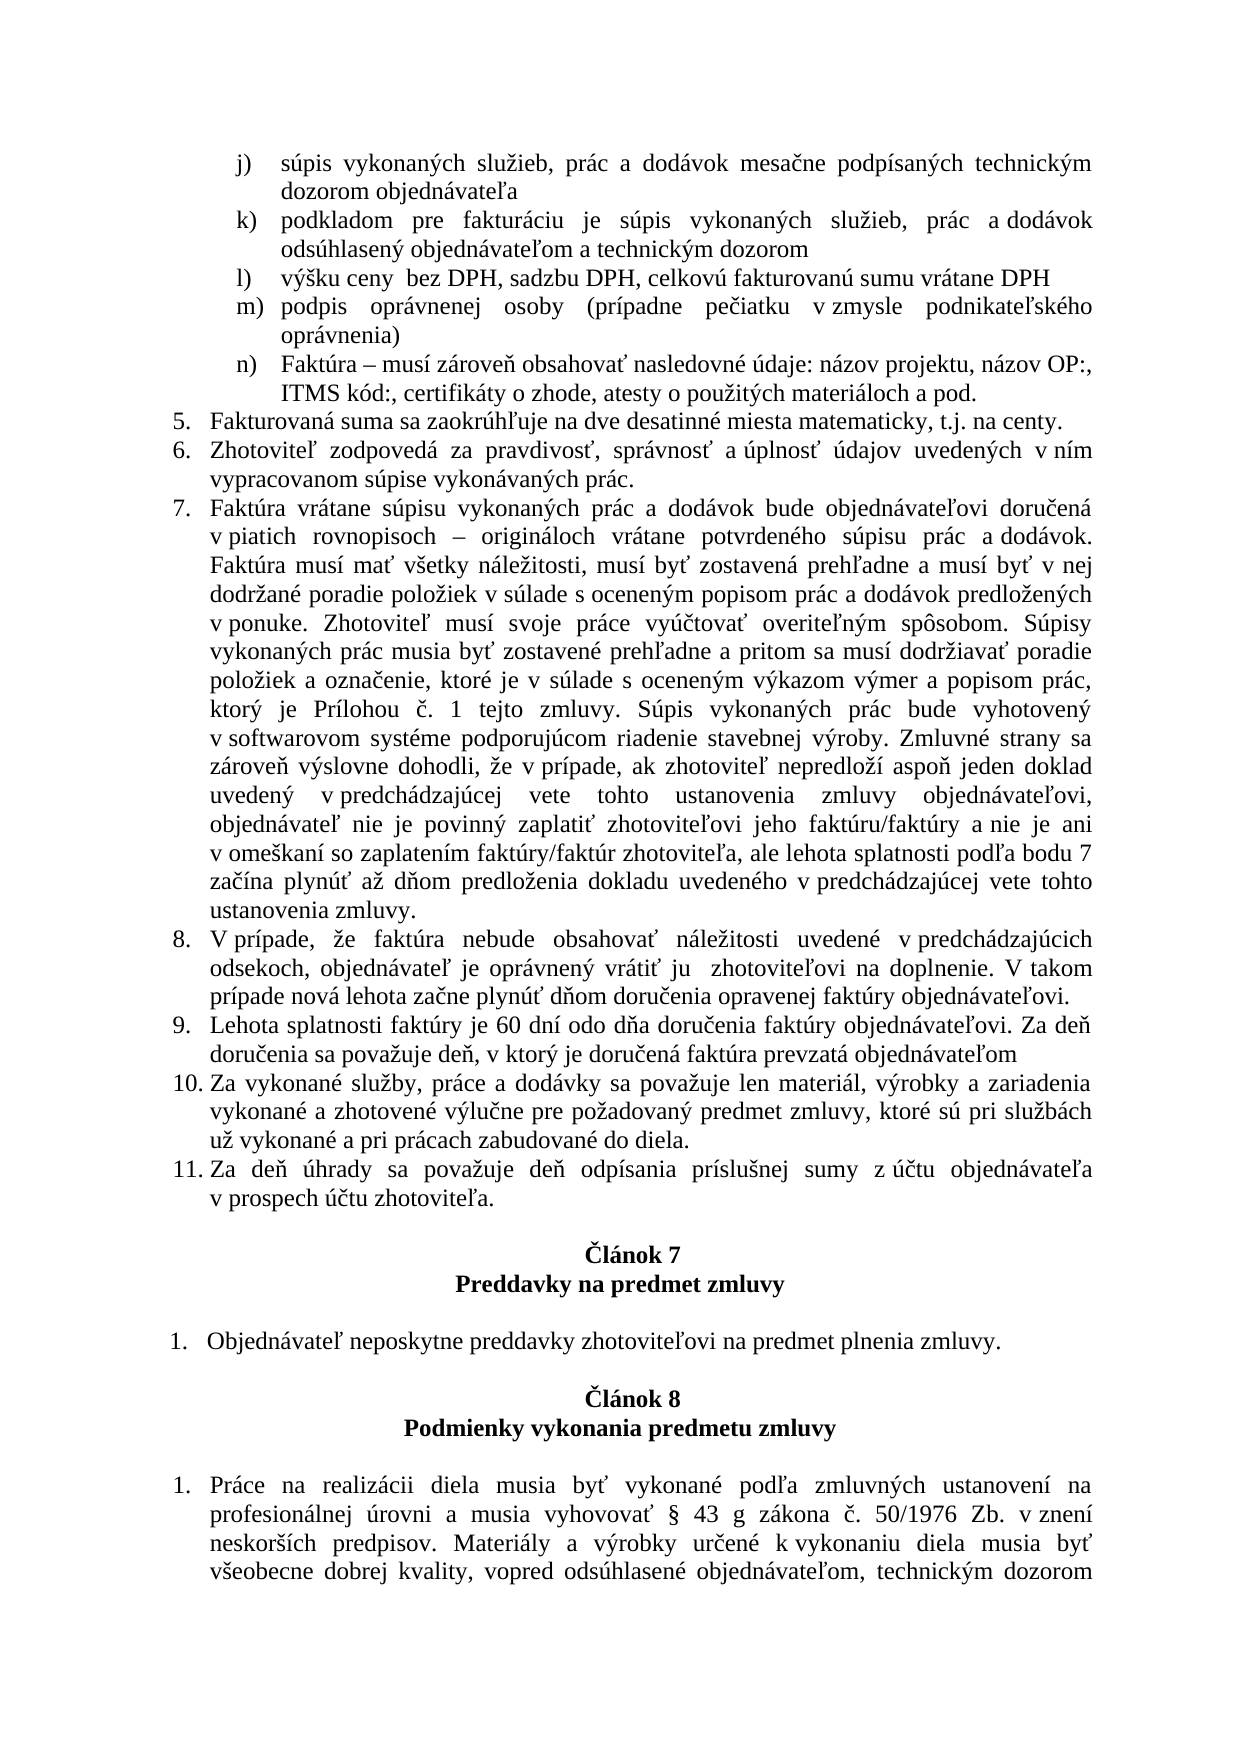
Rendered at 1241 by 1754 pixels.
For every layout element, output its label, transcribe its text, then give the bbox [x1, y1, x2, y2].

list V prípade, že faktúra nebude obsahovať náležitosti uvedené v predchádzajúcich odsekoch, objednávateľ je oprávnený vrátiť ju zhotoviteľovi na doplnenie. V takom prípade nová lehota začne plynúť dňom doručenia opravenej faktúry objednávateľovi. [172, 924, 1093, 1010]
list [172, 1470, 1093, 1585]
list Fakturovaná suma sa zaokrúhľuje na dve desatinné miesta matematicky, t.j. na centy. [172, 406, 1093, 435]
list podkladom pre fakturáciu je súpis vykonaných služieb, prác a dodávok odsúhlasený objednávateľom a technickým dozorom [236, 205, 1093, 263]
list Za deň úhrady sa považuje deň odpísania príslušnej sumy z účtu objednávateľa v prospech účtu zhotoviteľa. [172, 1154, 1093, 1211]
text Podmienky vykonania predmetu zmluvy [148, 1413, 1093, 1441]
list Za vykonané služby, práce a dodávky sa považuje len materiál, výrobky a zariadenia vykonané a zhotovené výlučne pre požadovaný predmet zmluvy, ktoré sú pri službách už vykonané a pri prácach zabudované do diela. [172, 1068, 1093, 1154]
list podpis oprávnenej osoby (prípadne pečiatku v zmysle podnikateľského oprávnenia) [236, 291, 1093, 349]
list Faktúra – musí zároveň obsahovať nasledovné údaje: názov projektu, názov OP:, ITMS kód:, certifikáty o zhode, atesty o použitých materiáloch a pod. [236, 349, 1093, 406]
list Lehota splatnosti faktúry je 60 dní odo dňa doručenia faktúry objednávateľovi. Za deň doručenia sa považuje deň, v ktorý je doručená faktúra prevzatá objednávateľom [172, 1010, 1093, 1068]
text Preddavky na predmet zmluvy [148, 1269, 1093, 1298]
list výšku ceny bez DPH, sadzbu DPH, celkovú fakturovanú sumu vrátane DPH [236, 263, 1093, 291]
list Objednávateľ neposkytne preddavky zhotoviteľovi na predmet plnenia zmluvy. [169, 1326, 1093, 1355]
text Článok 8 [173, 1384, 1093, 1413]
list Faktúra vrátane súpisu vykonaných prác a dodávok bude objednávateľovi doručená v piatich rovnopisoch – origináloch vrátane potvrdeného súpisu prác a dodávok. Faktúra musí mať všetky náležitosti, musí byť zostavená prehľadne a musí byť v nej dodržané poradie položiek v súlade s oceneným popisom prác a dodávok predložených v ponuke. Zhotoviteľ musí svoje práce vyúčtovať overiteľným spôsobom. Súpisy vykonaných prác musia byť zostavené prehľadne a pritom sa musí dodržiavať poradie položiek a označenie, ktoré je v súlade s oceneným výkazom výmer a popisom prác, ktorý je Prílohou č. 1 tejto zmluvy. Súpis vykonaných prác bude vyhotovený v softwarovom systéme podporujúcom riadenie stavebnej výroby. Zmluvné strany sa zároveň výslovne dohodli, že v prípade, ak zhotoviteľ nepredloží aspoň jeden doklad uvedený v predchádzajúcej vete tohto ustanovenia zmluvy objednávateľovi, objednávateľ nie je povinný zaplatiť zhotoviteľovi jeho faktúru/faktúry a nie je ani v omeškaní so zaplatením faktúry/faktúr zhotoviteľa, ale lehota splatnosti podľa bodu 7 začína plynúť až dňom predloženia dokladu uvedeného v predchádzajúcej vete tohto ustanovenia zmluvy. [172, 493, 1093, 924]
text Článok 7 [173, 1240, 1093, 1269]
list súpis vykonaných služieb, prác a dodávok mesačne podpísaných technickým dozorom objednávateľa [236, 148, 1093, 205]
list Zhotoviteľ zodpovedá za pravdivosť, správnosť a úplnosť údajov uvedených v ním vypracovanom súpise vykonávaných prác. [172, 435, 1093, 493]
